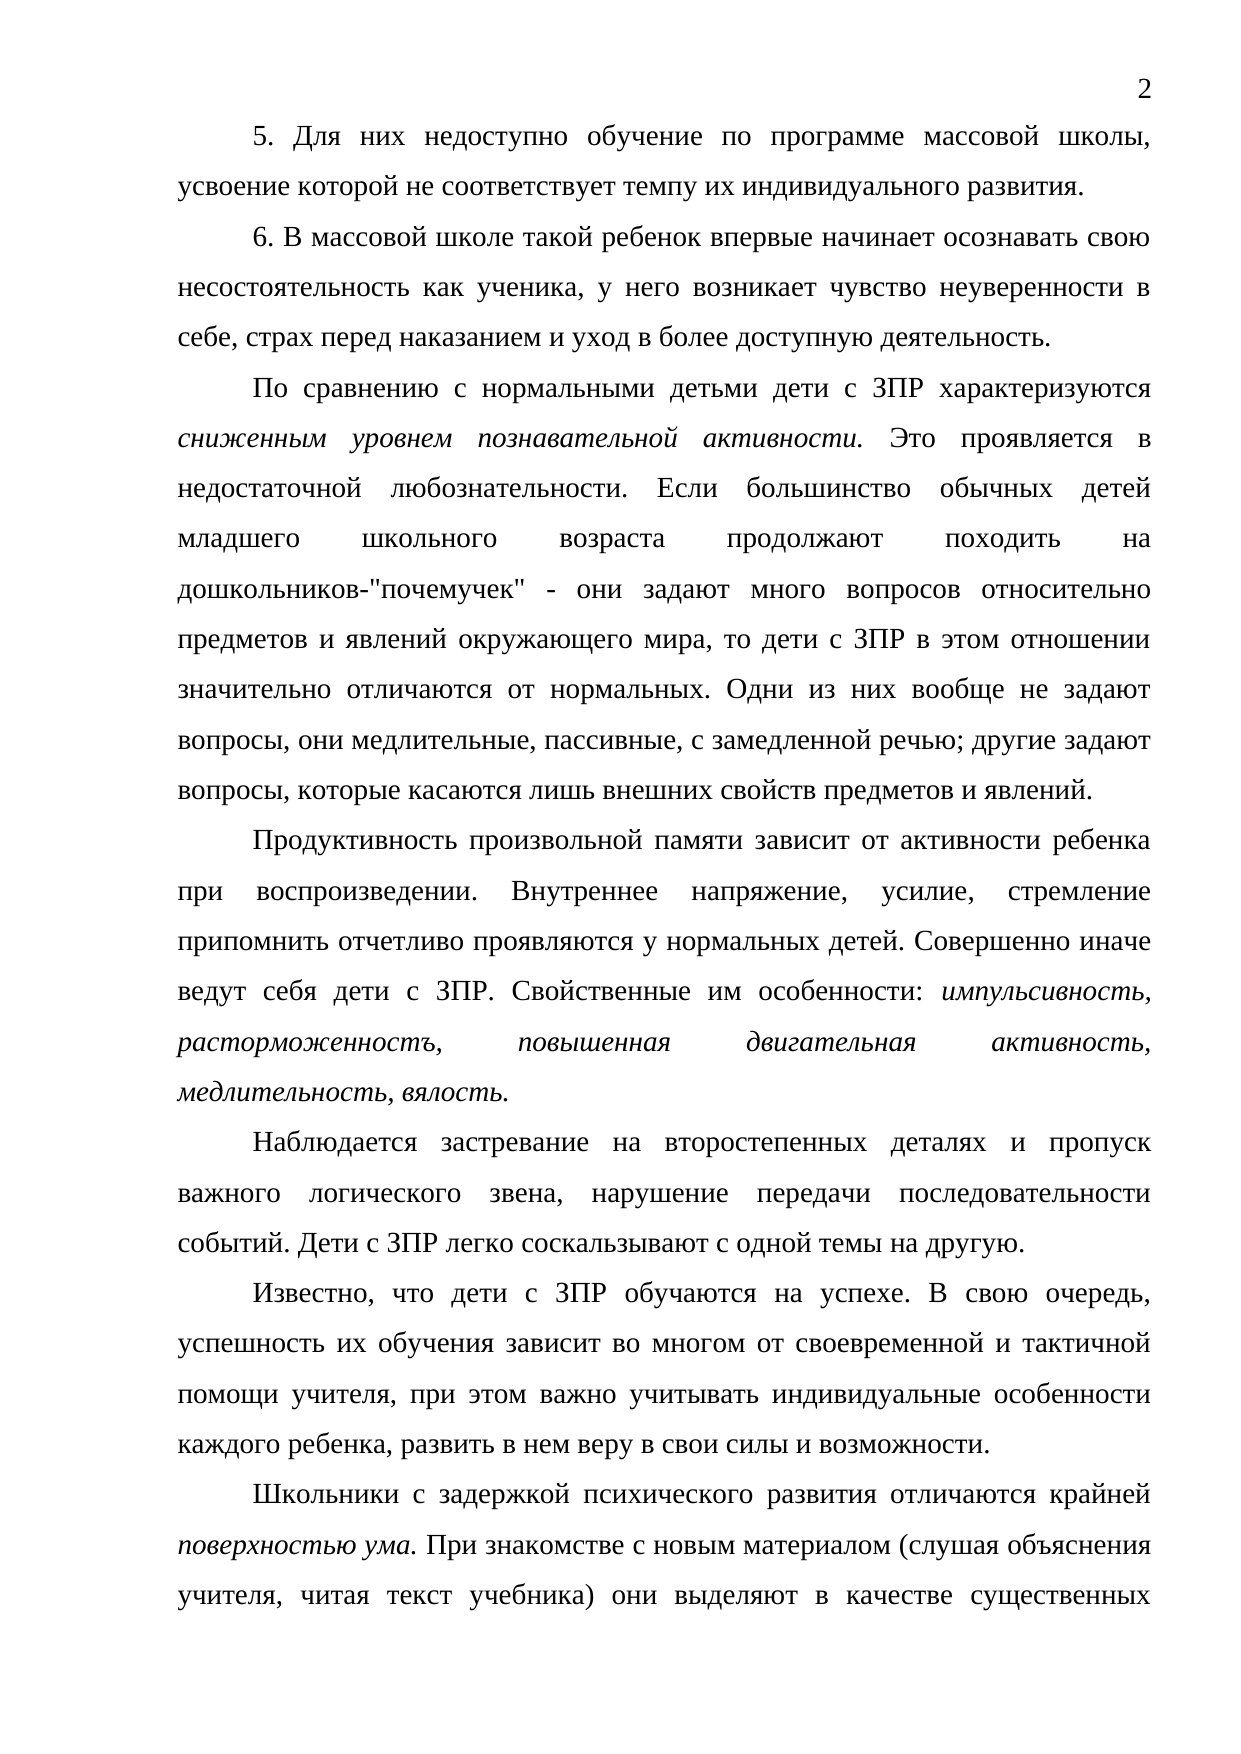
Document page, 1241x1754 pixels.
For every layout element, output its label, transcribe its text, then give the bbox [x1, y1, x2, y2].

text Наблюдается застревание на второстепенных деталях и пропуск важного логического звена, нарушение передачи последовательности событий. Дети с ЗПР легко соскальзывают с одной темы на другую. [177, 1124, 1152, 1258]
text Известно, что дети с ЗПР обучаются на успехе. В свою очередь, успешность их обучения зависит во многом от своевременной и тактичной помощи учителя, при этом важно учитывать индивидуальные особенности каждого ребенка, развить в нем веру в свои силы и возможности. [177, 1275, 1152, 1460]
text Продуктивность произвольной памяти зависит от активности ребенка при воспроизведении. Внутреннее напряжение, усилие, стремление припомнить отчетливо проявляются у нормальных детей. Совершенно иначе ведут себя дети с ЗПР. Свойственные им особенности: импульсивность, расторможенностъ, повышенная двигательная активность, медлительность, вялость. [177, 822, 1152, 1108]
text По сравнению с нормальными детьми дети с ЗПР характеризуются сниженным уровнем познавательной активности. Это проявляется в недостаточной любознательности. Если большинство обычных детей младшего школьного возраста продолжают походить на дошкольников-"почемучек" - они задают много вопросов относительно предметов и явлений окружающего мира, то дети с ЗПР в этом отношении значительно отличаются от нормальных. Одни из них вообще не задают вопросы, они медлительные, пассивные, с замедленной речью; другие задают вопросы, которые касаются лишь внешних свойств предметов и явлений. [177, 370, 1152, 806]
text 5. Для них недоступно обучение по программе массовой школы, усвоение которой не соответствует темпу их индивидуального развития. [177, 118, 1152, 202]
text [177, 1477, 1152, 1611]
text 6. В массовой школе такой ребенок впервые начинает осознавать свою несостоятельность как ученика, у него возникает чувство неуверенности в себе, страх перед наказанием и уход в более доступную деятельность. [177, 219, 1152, 353]
